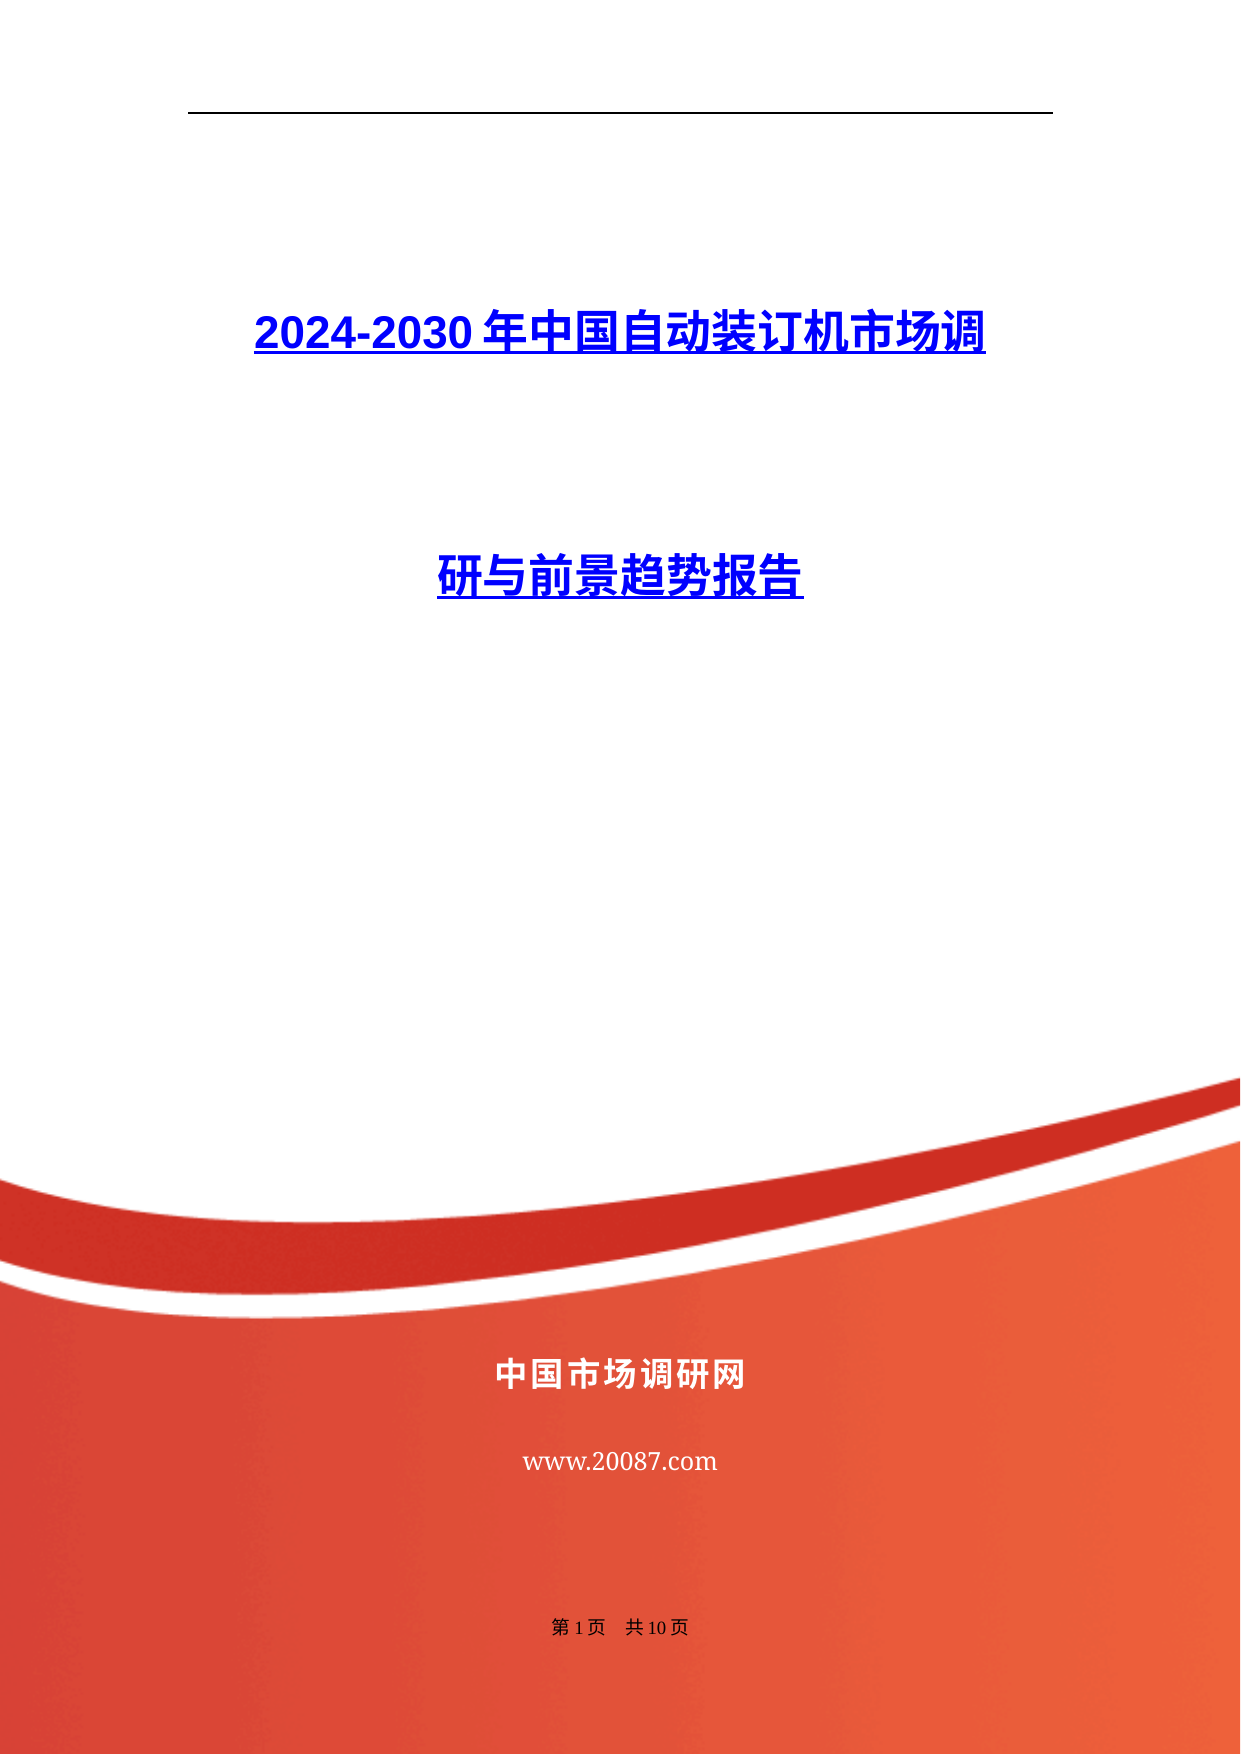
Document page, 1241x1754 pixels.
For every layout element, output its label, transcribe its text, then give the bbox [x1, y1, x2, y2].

text www.20087.com [187, 1428, 1053, 1493]
table_header 2024-2030年中国自动装订机市场调研与前景趋势报告 [188, 207, 1053, 773]
picture [0, 1006, 1241, 1754]
subtitle 中国市场调研网 [187, 1339, 1053, 1404]
